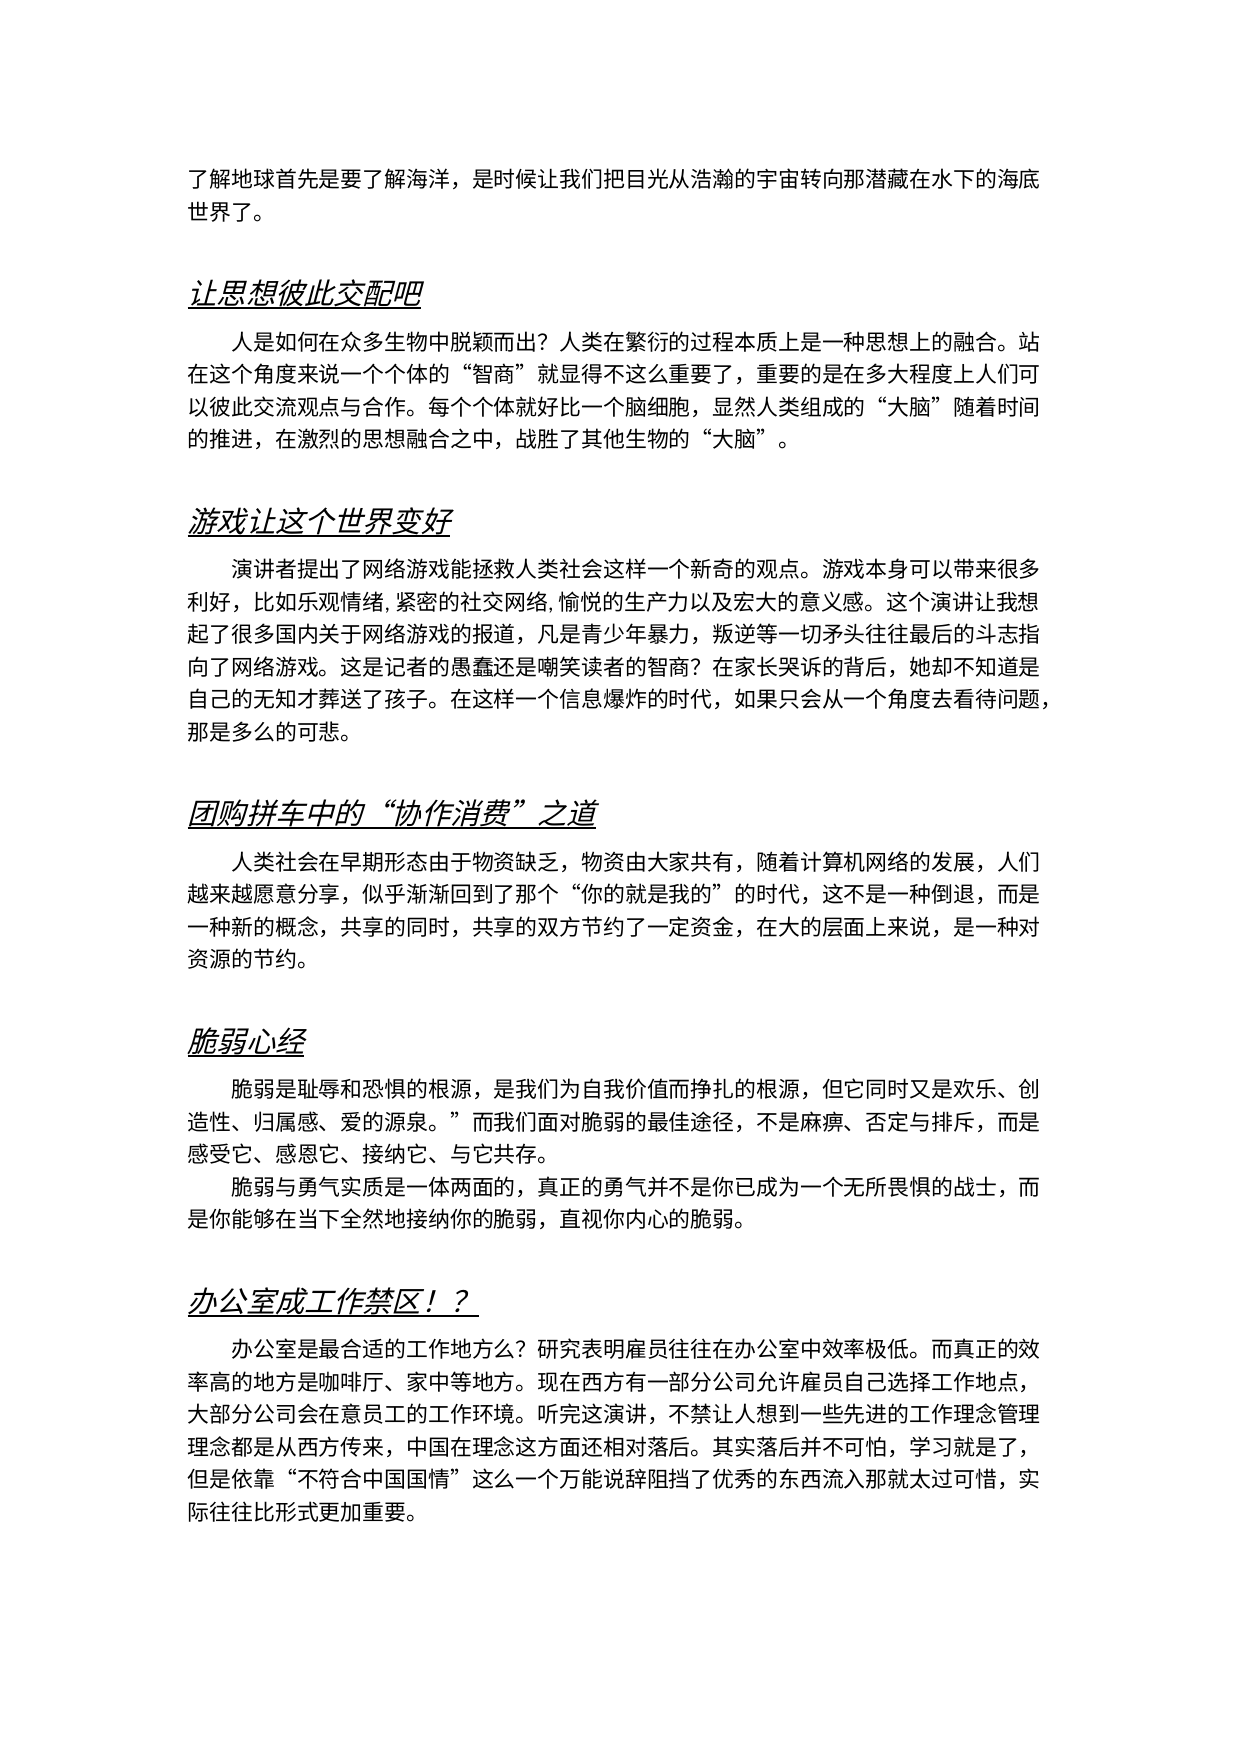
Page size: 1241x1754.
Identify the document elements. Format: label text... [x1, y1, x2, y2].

text 演讲者提出了网络游戏能拯救人类社会这样一个新奇的观点。游戏本身可以带来很多利好，比如乐观情绪, 紧密的社交网络, 愉悦的生产力以及宏大的意义感。这个演讲让我想起了很多国内关于网络游戏的报道，凡是青少年暴力，叛逆等一切矛头往往最后的斗志指向了网络游戏。这是记者的愚蠢还是嘲笑读者的智商？在家长哭诉的背后，她却不知道是自己的无知才葬送了孩子。在这样一个信息爆炸的时代，如果只会从一个角度去看待问题，那是多么的可悲。 [187, 552, 1053, 747]
text 办公室是最合适的工作地方么？研究表明雇员往往在办公室中效率极低。而真正的效率高的地方是咖啡厅、家中等地方。现在西方有一部分公司允许雇员自己选择工作地点，大部分公司会在意员工的工作环境。听完这演讲，不禁让人想到一些先进的工作理念管理理念都是从西方传来，中国在理念这方面还相对落后。其实落后并不可怕，学习就是了，但是依靠“不符合中国国情”这么一个万能说辞阻挡了优秀的东西流入那就太过可惜，实际往往比形式更加重要。 [187, 1332, 1053, 1527]
text 人是如何在众多生物中脱颖而出？人类在繁衍的过程本质上是一种思想上的融合。站在这个角度来说一个个体的“智商”就显得不这么重要了，重要的是在多大程度上人们可以彼此交流观点与合作。每个个体就好比一个脑细胞，显然人类组成的“大脑”随着时间的推进，在激烈的思想融合之中，战胜了其他生物的“大脑”。 [187, 324, 1053, 454]
text 团购拼车中的“协作消费”之道 [187, 779, 1053, 844]
text 脆弱与勇气实质是一体两面的，真正的勇气并不是你已成为一个无所畏惧的战士，而是你能够在当下全然地接纳你的脆弱，直视你内心的脆弱。 [187, 1169, 1053, 1234]
text 游戏让这个世界变好 [187, 487, 1053, 552]
text 办公室成工作禁区！？ [187, 1267, 1053, 1332]
text 人类社会在早期形态由于物资缺乏，物资由大家共有，随着计算机网络的发展，人们越来越愿意分享，似乎渐渐回到了那个“你的就是我的”的时代，这不是一种倒退，而是一种新的概念，共享的同时，共享的双方节约了一定资金，在大的层面上来说，是一种对资源的节约。 [187, 844, 1053, 974]
text 让思想彼此交配吧 [187, 259, 1053, 324]
text 脆弱是耻辱和恐惧的根源，是我们为自我价值而挣扎的根源，但它同时又是欢乐、创造性、归属感、爱的源泉。”而我们面对脆弱的最佳途径，不是麻痹、否定与排斥，而是感受它、感恩它、接纳它、与它共存。 [187, 1072, 1053, 1169]
text 脆弱心经 [187, 1007, 1053, 1072]
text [187, 162, 1053, 227]
